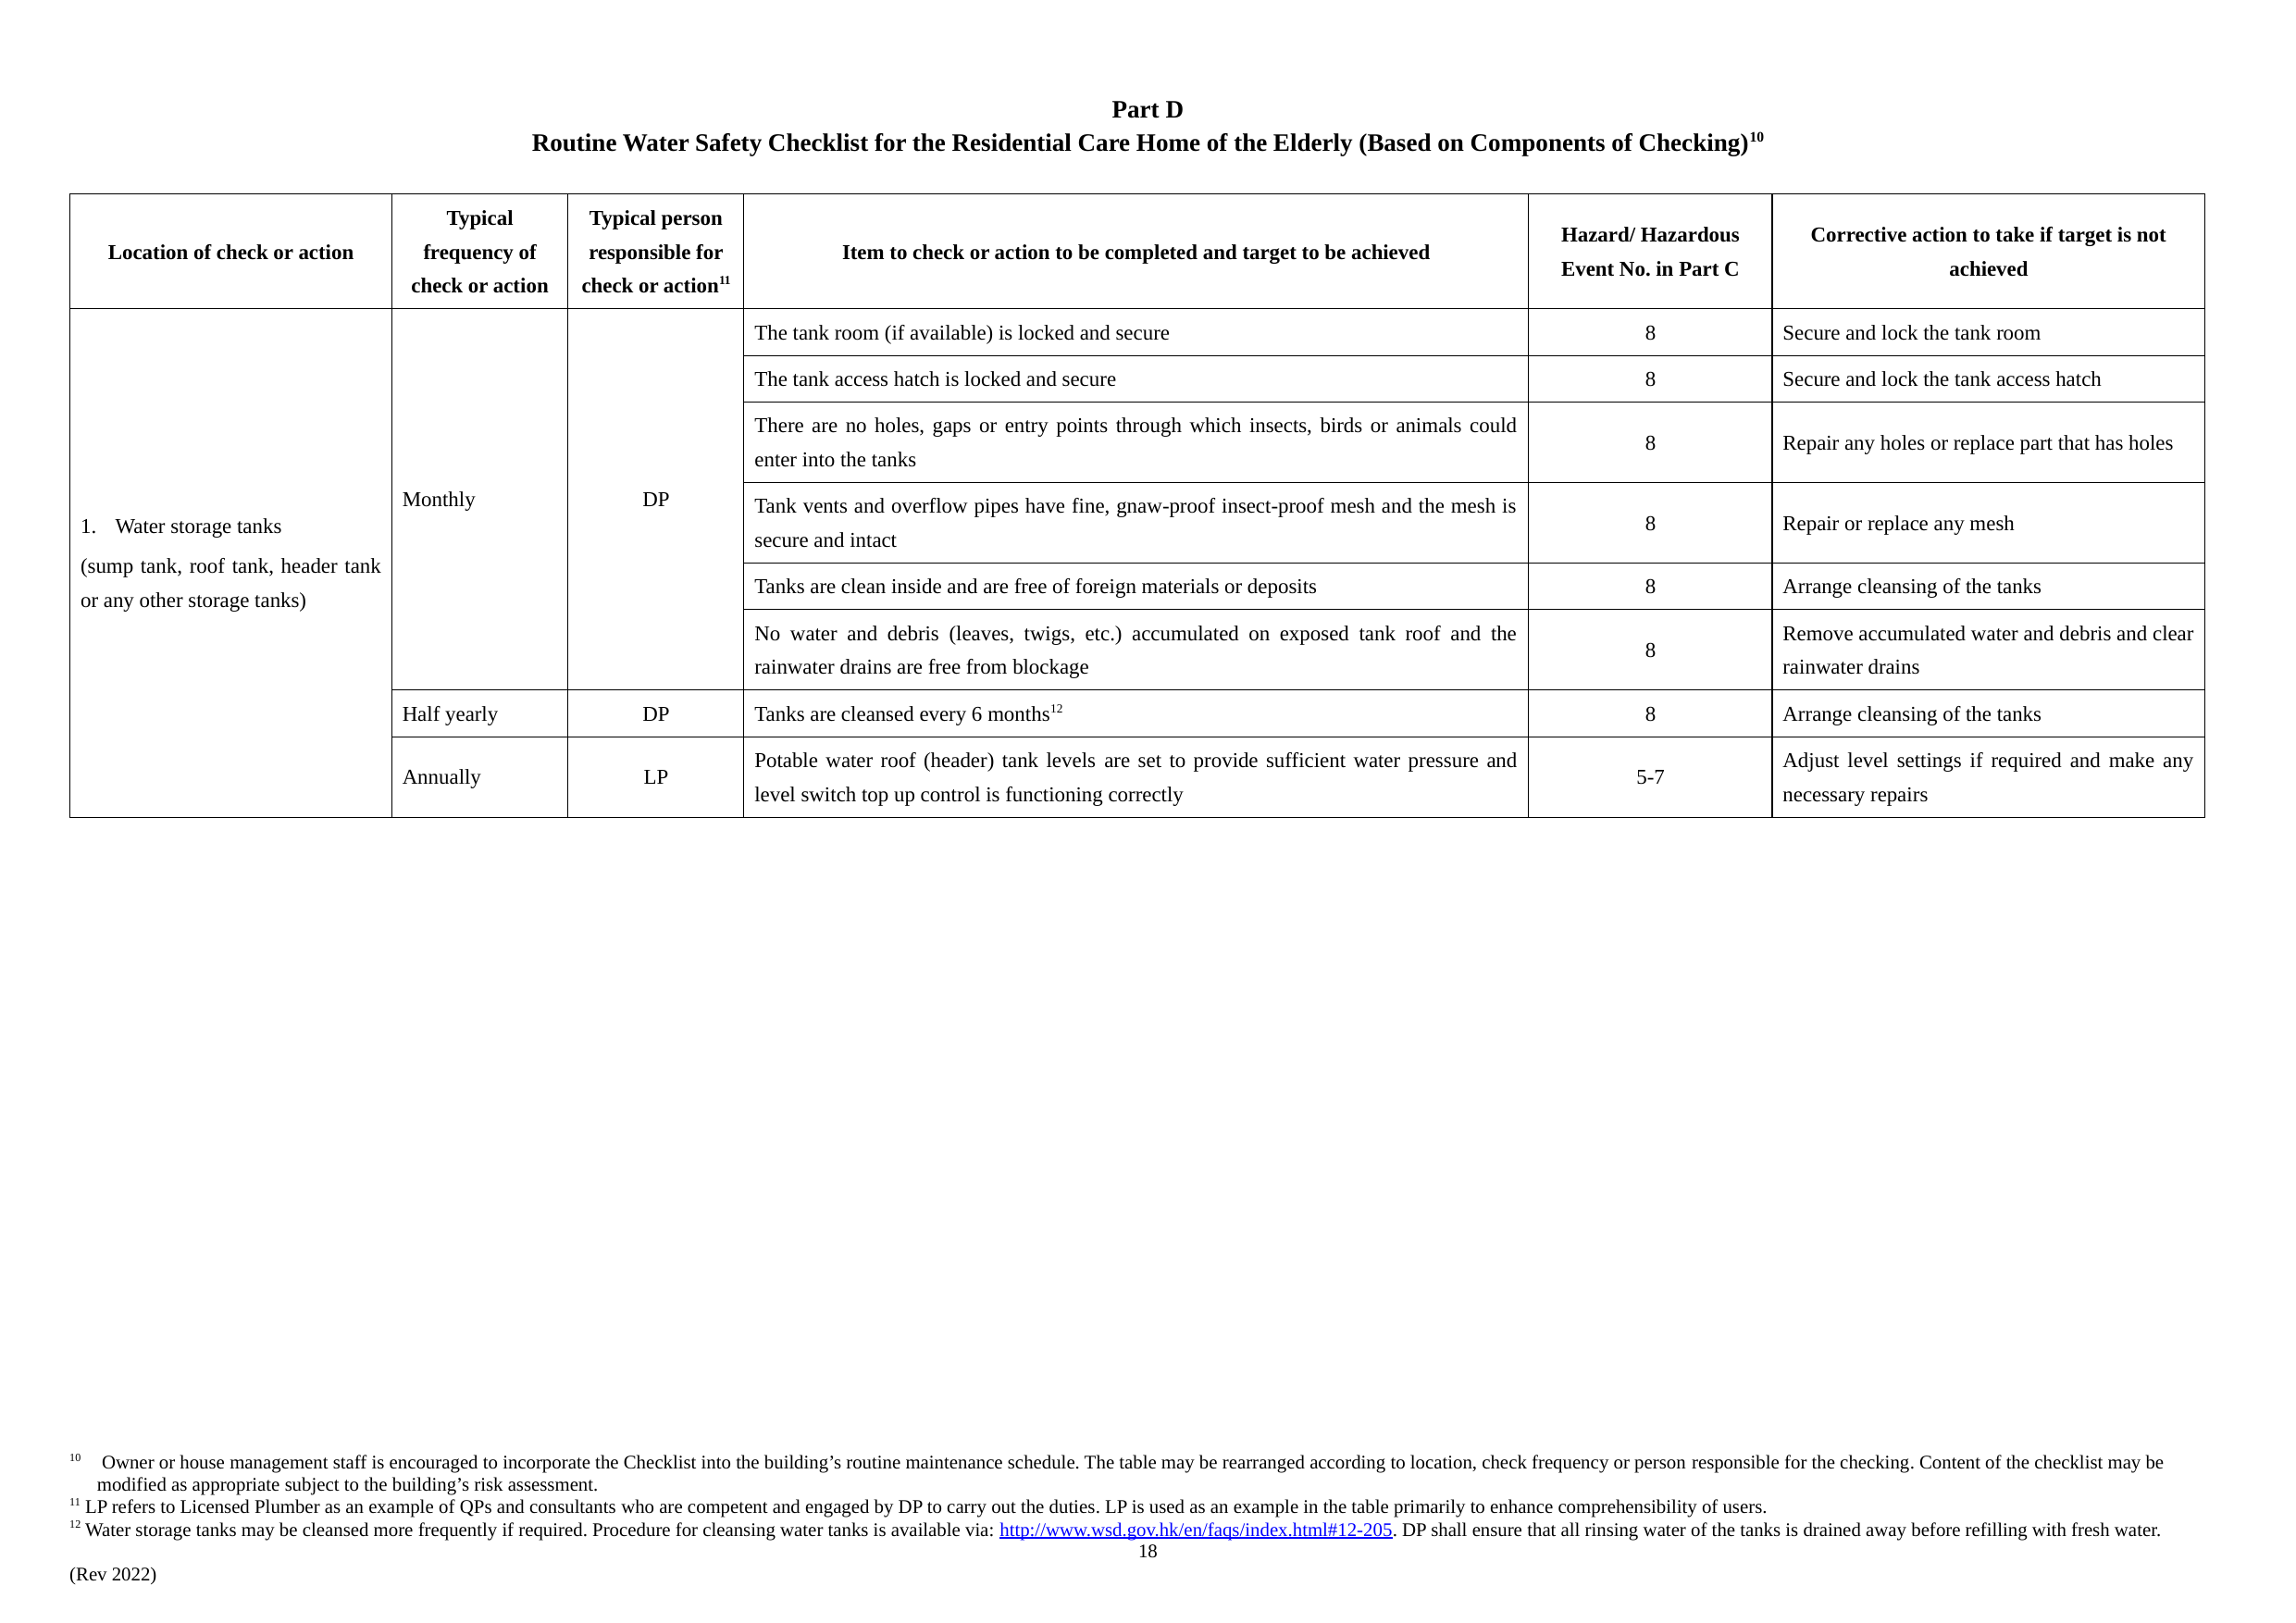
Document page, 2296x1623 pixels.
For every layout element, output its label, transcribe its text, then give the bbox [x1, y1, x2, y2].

text Routine Water Safety Checklist for the Residential Care Home of the Elderly (Based on Components of Checking) [69, 126, 2226, 159]
table_cell 5-7 [1529, 737, 1771, 817]
table_cell Secure and lock the tank room [1773, 309, 2204, 354]
table_cell Potable water roof (header) tank levels are set to provide sufficient water pressure and level switch top up control is functioning correctly [744, 737, 1528, 817]
table_cell Remove accumulated water and debris and clear rainwater drains [1773, 610, 2204, 689]
table_cell Tanks are cleansed every 6 months [744, 690, 1528, 737]
table_cell 8 [1529, 564, 1771, 609]
table_header Item to check or action to be completed and target to be achieved [744, 194, 1528, 308]
table_cell 8 [1529, 690, 1771, 737]
table_cell 8 [1529, 309, 1771, 354]
table_cell Arrange cleansing of the tanks [1773, 690, 2204, 737]
table_header Corrective action to take if target is not achieved [1773, 194, 2204, 308]
table_cell The tank access hatch is locked and secure [744, 356, 1528, 402]
table_cell Monthly [392, 309, 567, 689]
table_cell DP [568, 690, 743, 737]
table_header Typical frequency of check or action [392, 194, 567, 308]
table_cell Tanks are clean inside and are free of foreign materials or deposits [744, 564, 1528, 609]
text Part D [69, 92, 2226, 126]
table_header Typical person responsible for check or action [568, 194, 743, 308]
table_cell Half yearly [392, 690, 567, 737]
table_cell 8 [1529, 610, 1771, 689]
table_cell DP [568, 309, 743, 689]
table_cell There are no holes, gaps or entry points through which insects, birds or animals could enter into the tanks [744, 403, 1528, 482]
table_cell The tank room (if available) is locked and secure [744, 309, 1528, 354]
table_cell Repair any holes or replace part that has holes [1773, 403, 2204, 482]
table_cell Secure and lock the tank access hatch [1773, 356, 2204, 402]
table_cell Annually [392, 737, 567, 817]
table_cell Tank vents and overflow pipes have fine, gnaw-proof insect-proof mesh and the mesh is secure and intact [744, 483, 1528, 563]
table_cell Repair or replace any mesh [1773, 483, 2204, 563]
table_header Location of check or action [70, 194, 391, 308]
table_cell No water and debris (leaves, twigs, etc.) accumulated on exposed tank roof and the rainwater drains are free from blockage [744, 610, 1528, 689]
table_cell Arrange cleansing of the tanks [1773, 564, 2204, 609]
table_cell LP [568, 737, 743, 817]
table_header Hazard/ Hazardous Event No. in Part C [1529, 194, 1771, 308]
table_cell Adjust level settings if required and make any necessary repairs [1773, 737, 2204, 817]
table_cell 8 [1529, 356, 1771, 402]
table_cell 8 [1529, 483, 1771, 563]
table_cell Water storage tanks (sump tank, roof tank, header tank or any other storage tanks) [70, 309, 391, 817]
table_cell 8 [1529, 403, 1771, 482]
